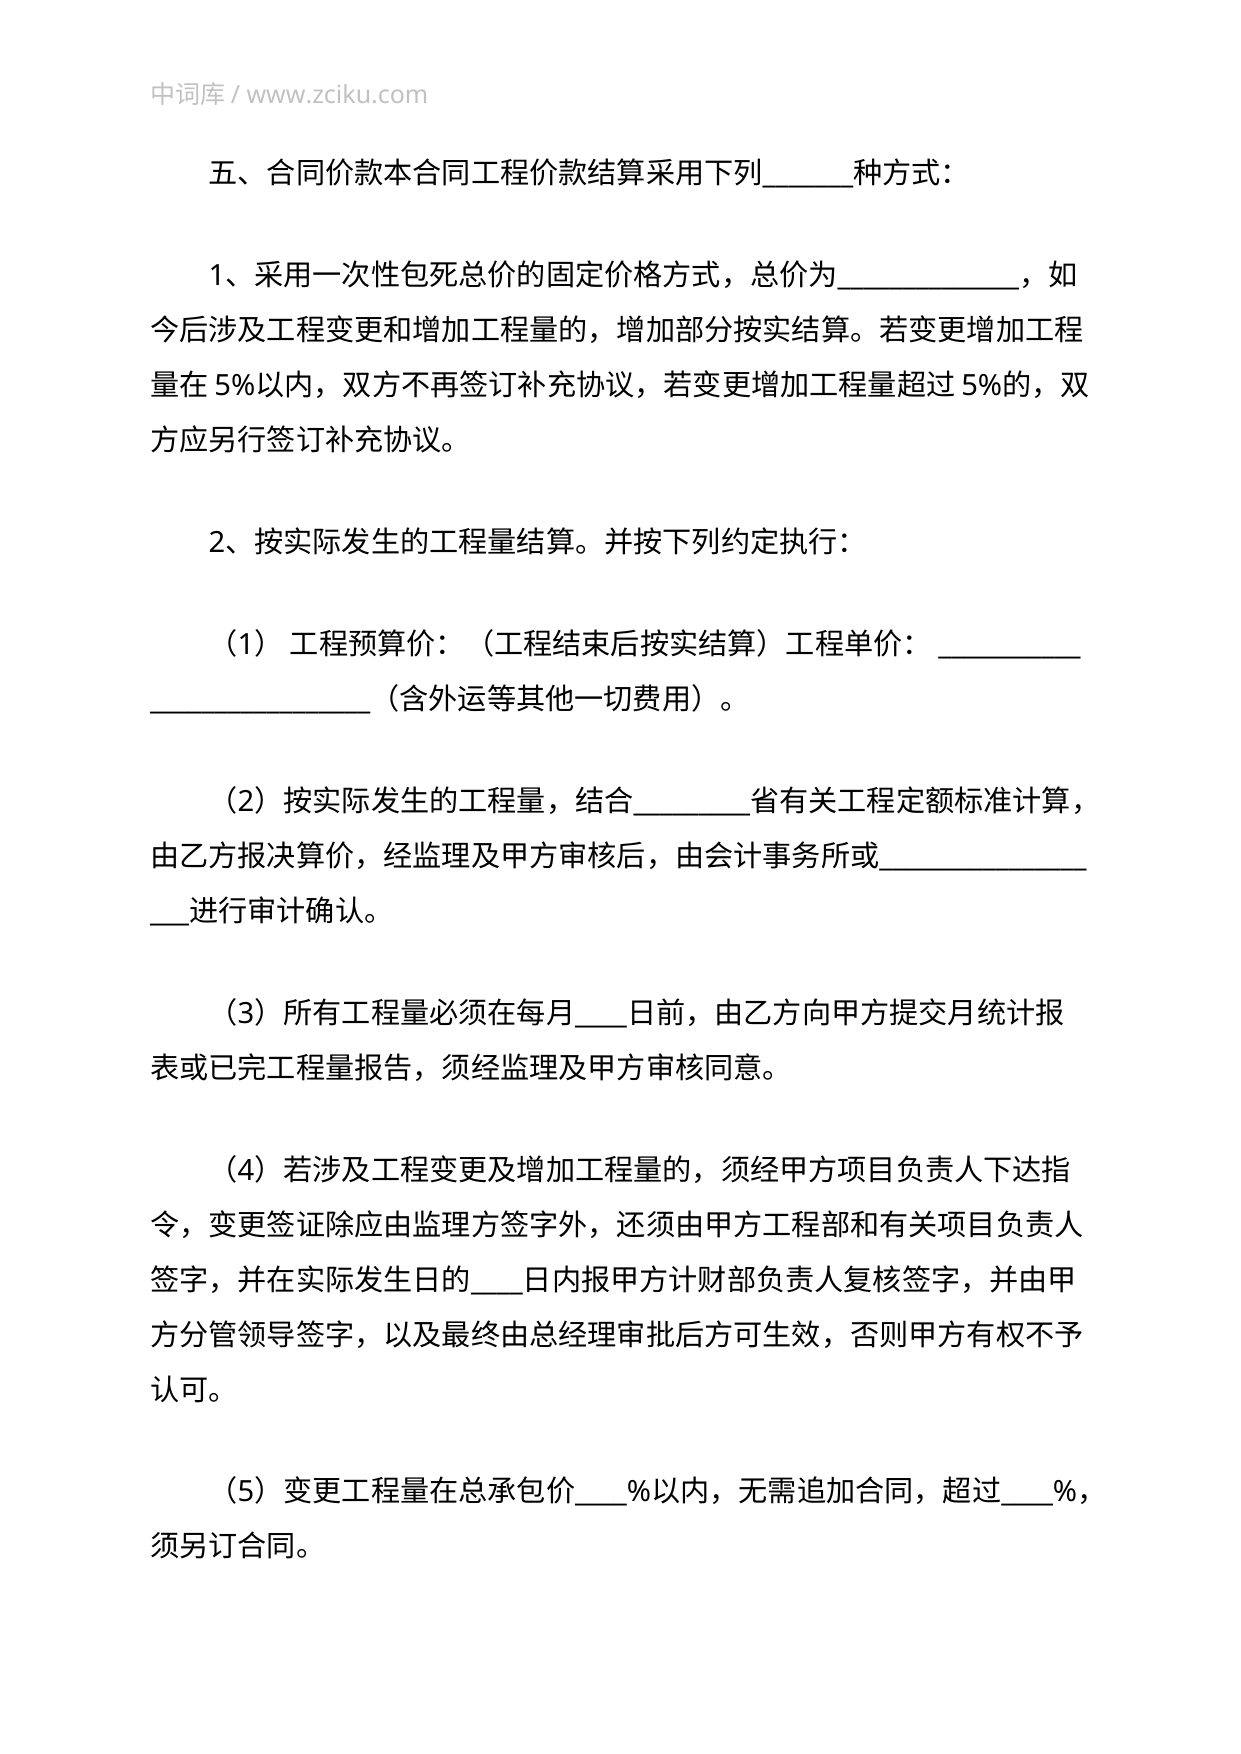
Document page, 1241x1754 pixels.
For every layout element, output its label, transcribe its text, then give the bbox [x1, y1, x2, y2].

text （1） 工程预算价：（工程结束后按实结算）工程单价： ____________________________（含外运等其他一切费用）。 [150, 621, 1090, 718]
text （4）若涉及工程变更及增加工程量的，须经甲方项目负责人下达指令，变更签证除应由监理方签字外，还须由甲方工程部和有关项目负责人签字，并在实际发生日的____日内报甲方计财部负责人复核签字，并由甲方分管领导签字，以及最终由总经理审批后方可生效，否则甲方有权不予认可。 [150, 1146, 1090, 1408]
text 2、按实际发生的工程量结算。并按下列约定执行： [150, 519, 1090, 561]
text 五、合同价款本合同工程价款结算采用下列_______种方式： [150, 150, 1090, 192]
text 1、采用一次性包死总价的固定价格方式，总价为______________，如今后涉及工程变更和增加工程量的，增加部分按实结算。若变更增加工程量在5%以内，双方不再签订补充协议，若变更增加工程量超过5%的，双方应另行签订补充协议。 [150, 252, 1090, 459]
text （5）变更工程量在总承包价____%以内，无需追加合同，超过____%，须另订合同。 [150, 1468, 1090, 1565]
text （2）按实际发生的工程量，结合_________省有关工程定额标准计算，由乙方报决算价，经监理及甲方审核后，由会计事务所或___________________进行审计确认。 [150, 778, 1090, 930]
text （3）所有工程量必须在每月____日前，由乙方向甲方提交月统计报表或已完工程量报告，须经监理及甲方审核同意。 [150, 989, 1090, 1087]
